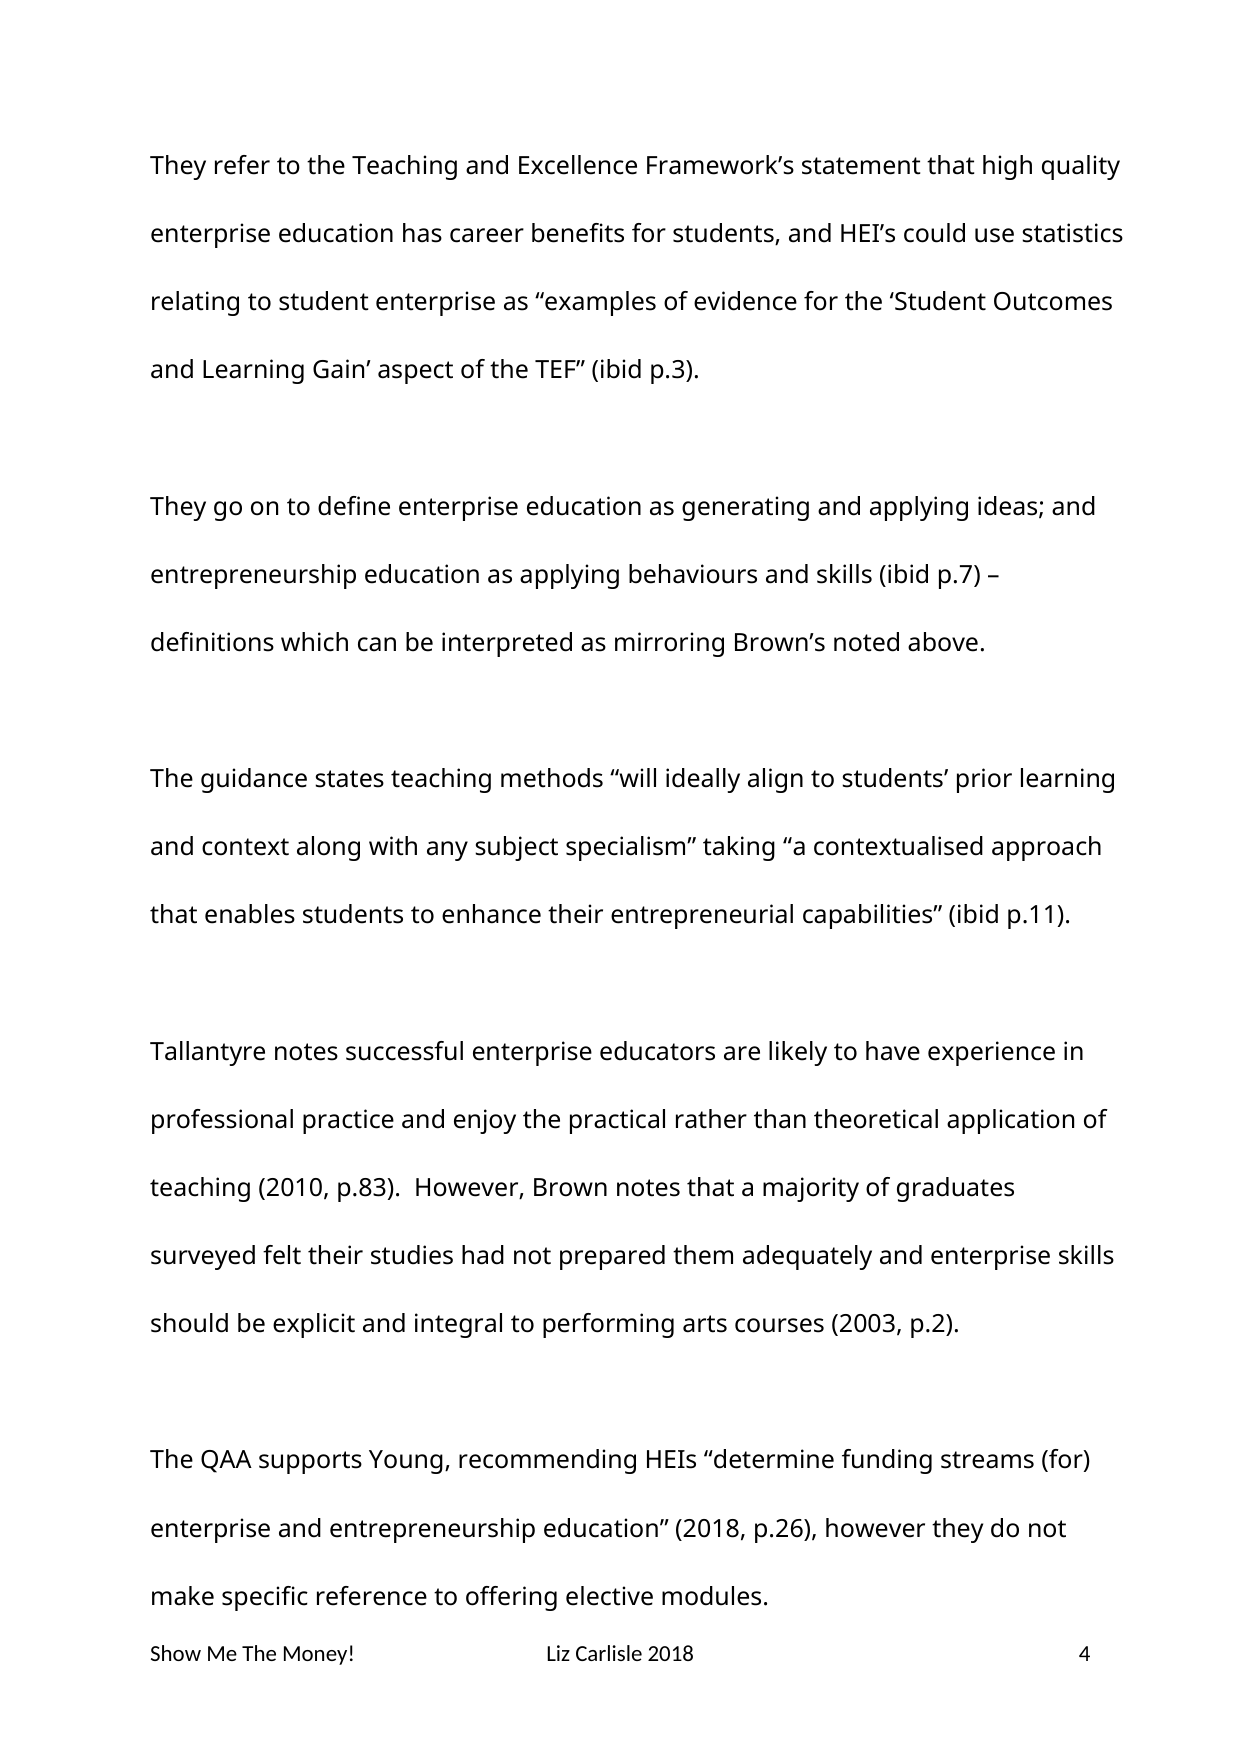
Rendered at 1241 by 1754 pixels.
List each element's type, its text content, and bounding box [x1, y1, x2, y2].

text The QAA supports Young, recommending HEIs “determine funding streams (for) enterprise and entrepreneurship education” (2018, p.26), however they do not make specific reference to offering elective modules. [150, 1442, 1124, 1612]
text They go on to define enterprise education as generating and applying ideas; and entrepreneurship education as applying behaviours and skills (ibid p.7) – definitions which can be interpreted as mirroring Brown’s noted above. [150, 488, 1124, 659]
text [150, 148, 1124, 386]
text The guidance states teaching methods “will ideally align to students’ prior learning and context along with any subject specialism” taking “a contextualised approach that enables students to enhance their entrepreneurial capabilities” (ibid p.11). [150, 761, 1124, 931]
text Tallantyre notes successful enterprise educators are likely to have experience in professional practice and enjoy the practical rather than theoretical application of teaching (2010, p.83). However, Brown notes that a majority of graduates surveyed felt their studies had not prepared them adequately and enterprise skills should be explicit and integral to performing arts courses (2003, p.2). [150, 1033, 1124, 1340]
